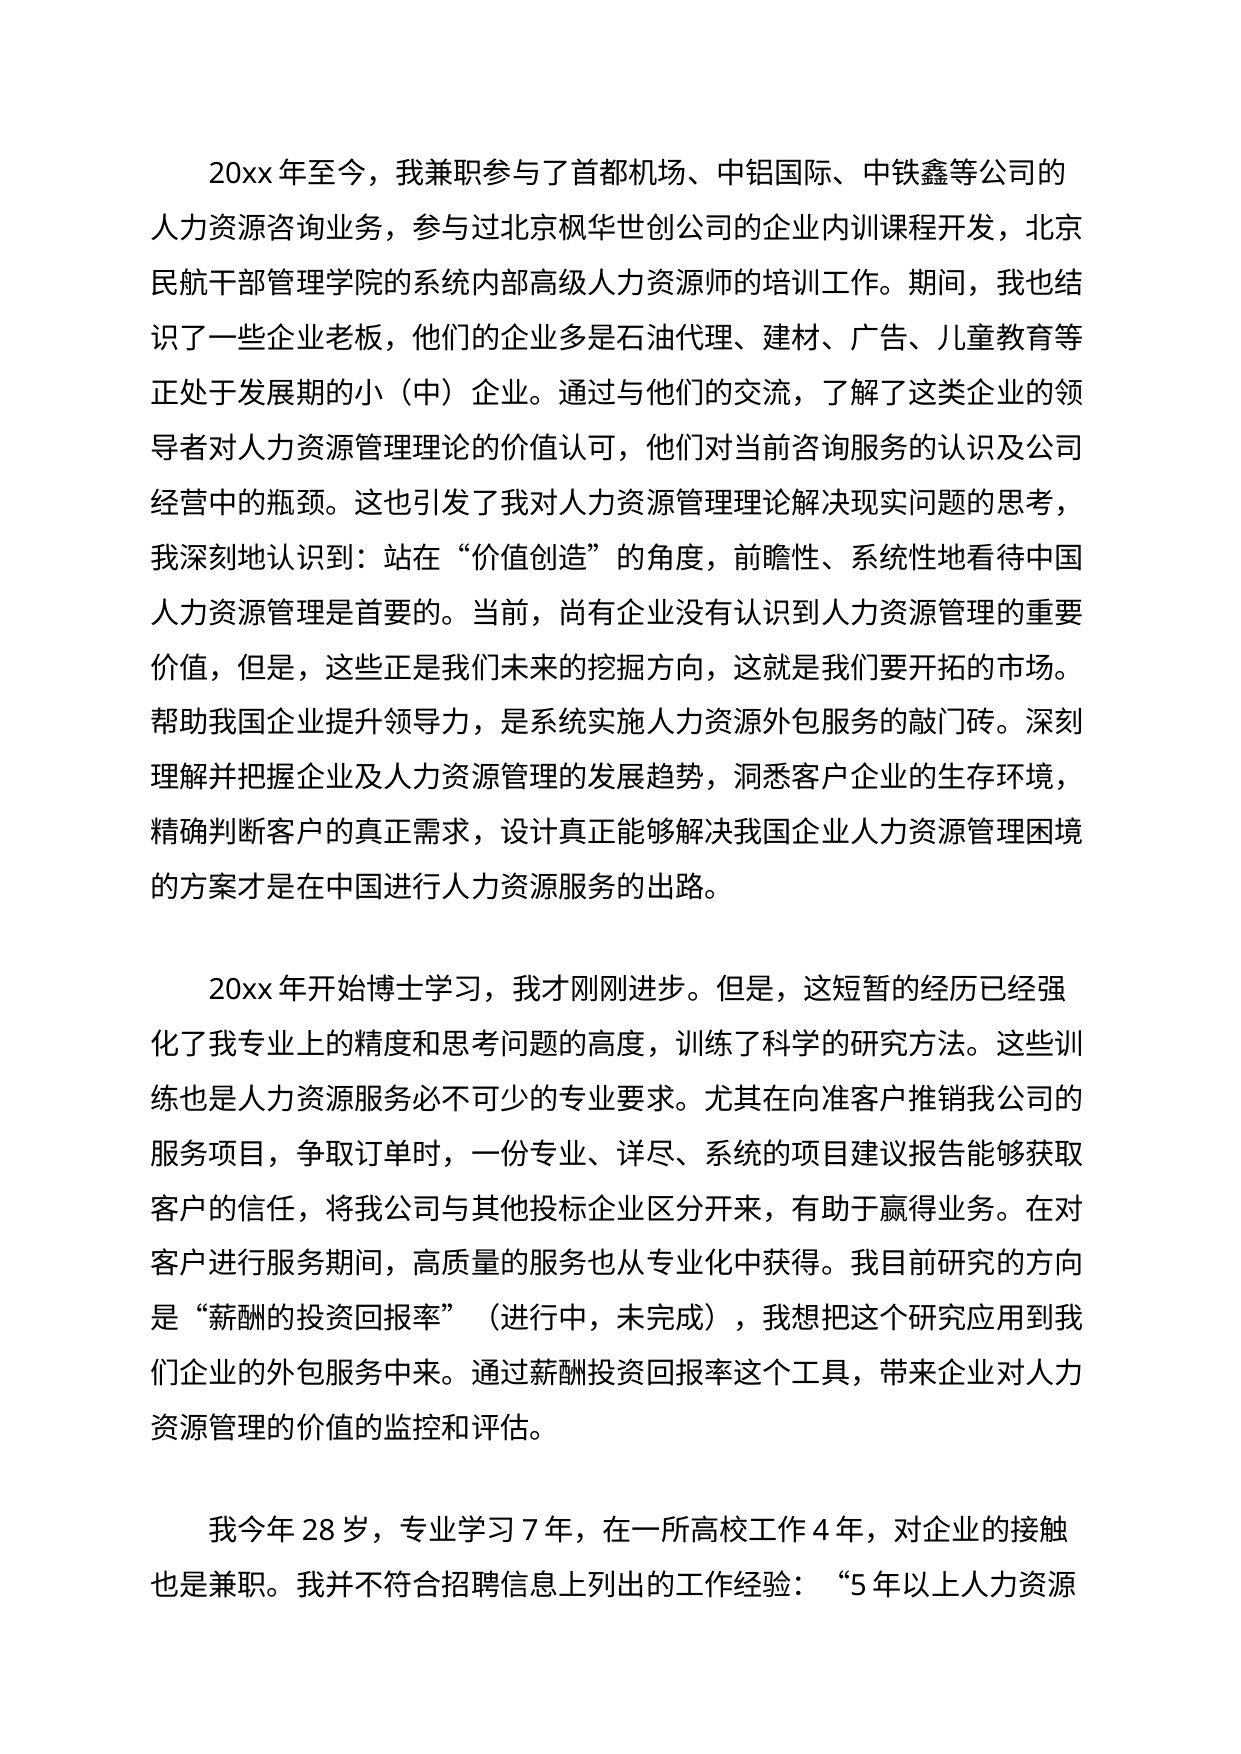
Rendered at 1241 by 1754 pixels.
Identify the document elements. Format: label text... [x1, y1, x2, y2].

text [150, 1507, 1090, 1604]
text 20xx年至今，我兼职参与了首都机场、中铝国际、中铁鑫等公司的人力资源咨询业务，参与过北京枫华世创公司的企业内训课程开发，北京民航干部管理学院的系统内部高级人力资源师的培训工作。期间，我也结识了一些企业老板，他们的企业多是石油代理、建材、广告、儿童教育等正处于发展期的小（中）企业。通过与他们的交流，了解了这类企业的领导者对人力资源管理理论的价值认可，他们对当前咨询服务的认识及公司经营中的瓶颈。这也引发了我对人力资源管理理论解决现实问题的思考，我深刻地认识到：站在“价值创造”的角度，前瞻性、系统性地看待中国人力资源管理是首要的。当前，尚有企业没有认识到人力资源管理的重要价值，但是，这些正是我们未来的挖掘方向，这就是我们要开拓的市场。帮助我国企业提升领导力，是系统实施人力资源外包服务的敲门砖。深刻理解并把握企业及人力资源管理的发展趋势，洞悉客户企业的生存环境，精确判断客户的真正需求，设计真正能够解决我国企业人力资源管理困境的方案才是在中国进行人力资源服务的出路。 [150, 150, 1090, 906]
text 20xx年开始博士学习，我才刚刚进步。但是，这短暂的经历已经强化了我专业上的精度和思考问题的高度，训练了科学的研究方法。这些训练也是人力资源服务必不可少的专业要求。尤其在向准客户推销我公司的服务项目，争取订单时，一份专业、详尽、系统的项目建议报告能够获取客户的信任，将我公司与其他投标企业区分开来，有助于赢得业务。在对客户进行服务期间，高质量的服务也从专业化中获得。我目前研究的方向是“薪酬的投资回报率”（进行中，未完成），我想把这个研究应用到我们企业的外包服务中来。通过薪酬投资回报率这个工具，带来企业对人力资源管理的价值的监控和评估。 [150, 966, 1090, 1447]
